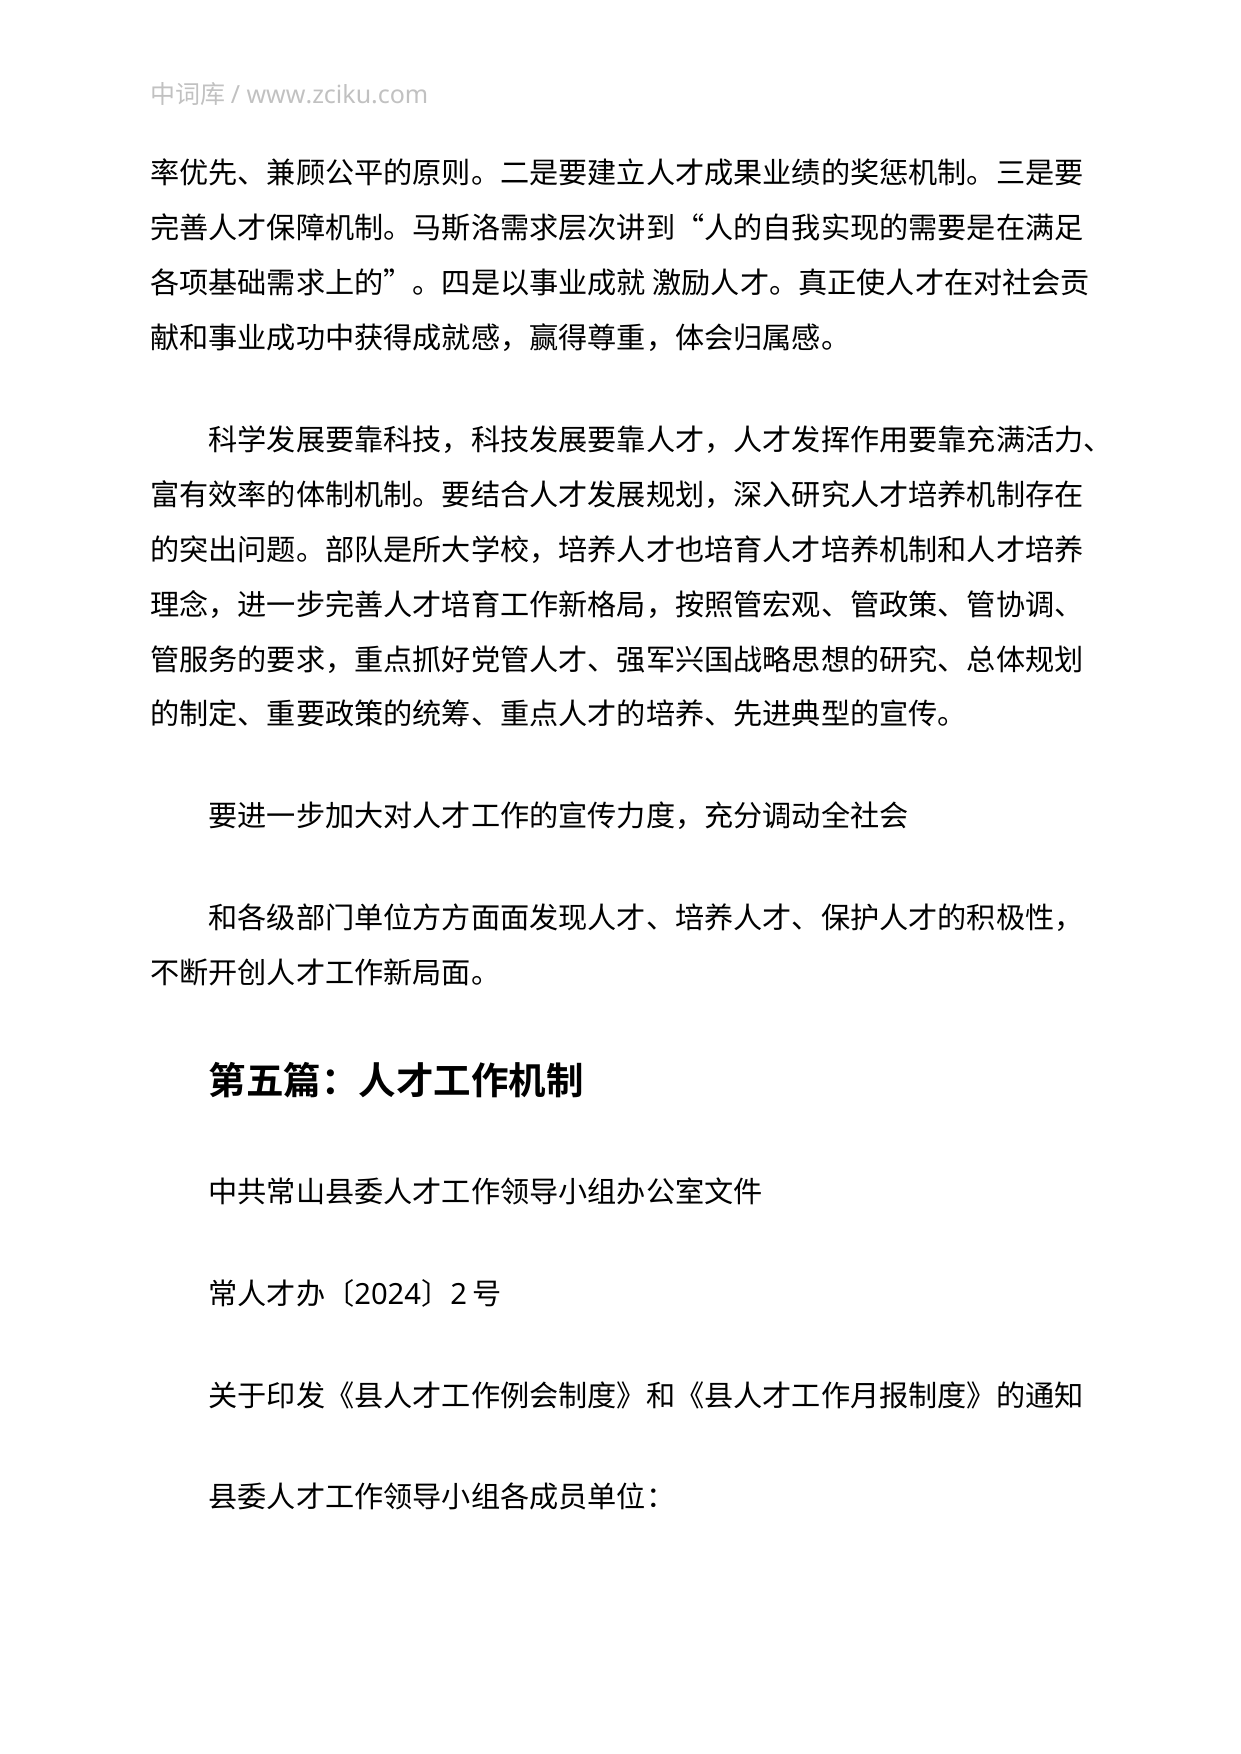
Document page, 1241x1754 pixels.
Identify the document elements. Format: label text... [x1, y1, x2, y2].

text 科学发展要靠科技，科技发展要靠人才，人才发挥作用要靠充满活力、富有效率的体制机制。要结合人才发展规划，深入研究人才培养机制存在的突出问题。部队是所大学校，培养人才也培育人才培养机制和人才培养理念，进一步完善人才培育工作新格局，按照管宏观、管政策、管协调、管服务的要求，重点抓好党管人才、强军兴国战略思想的研究、总体规划的制定、重要政策的统筹、重点人才的培养、先进典型的宣传。 [150, 416, 1090, 733]
text 要进一步加大对人才工作的宣传力度，充分调动全社会 [150, 793, 1090, 835]
text 关于印发《县人才工作例会制度》和《县人才工作月报制度》的通知 [150, 1372, 1090, 1414]
text 中共常山县委人才工作领导小组办公室文件 [150, 1168, 1090, 1211]
text 常人才办〔2024〕2号 [150, 1270, 1090, 1313]
text 和各级部门单位方方面面发现人才、培养人才、保护人才的积极性，不断开创人才工作新局面。 [150, 894, 1090, 992]
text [150, 150, 1090, 357]
text 县委人才工作领导小组各成员单位： [150, 1474, 1090, 1516]
text 第五篇：人才工作机制 [150, 1051, 1090, 1105]
